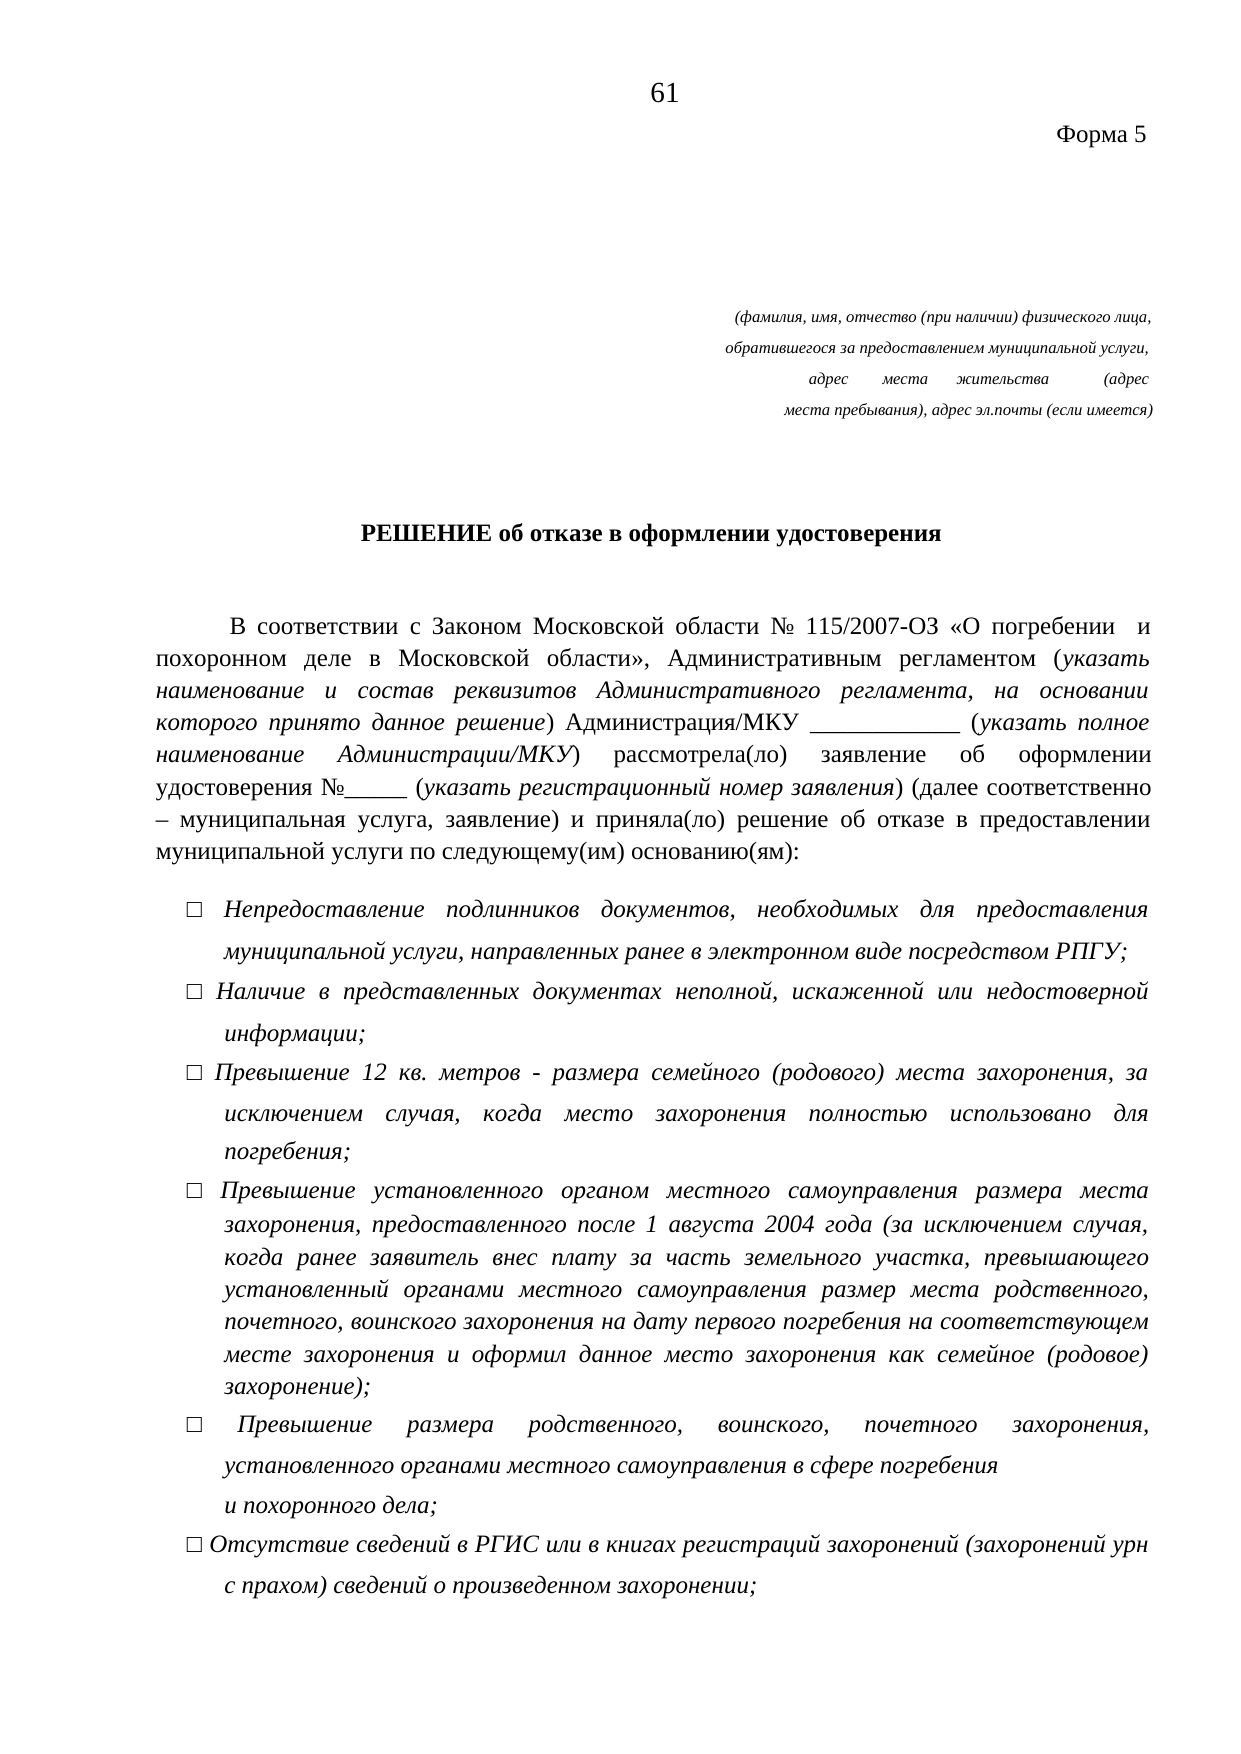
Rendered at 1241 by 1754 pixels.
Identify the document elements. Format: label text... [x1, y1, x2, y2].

text □ Отсутствие сведений в РГИС или в книгах регистраций захоронений (захоронений урн с прахом) сведений о произведенном захоронении; [187, 1529, 1152, 1599]
text □ Непредоставление подлинников документов, необходимых для предоставления муниципальной услуги, направленных ранее в электронном виде посредством РПГУ; [187, 894, 1152, 965]
text В соответствии с Законом Московской области № 115/2007-ОЗ «О погребении и похоронном деле в Московской области», Административным регламентом (указать наименование и состав реквизитов Административного регламента, на основании которого принято данное решение) Администрация/МКУ ____________ (указать полное наименование Администрации/МКУ) рассмотрела(ло) заявление об оформлении удостоверения №_____ (указать регистрационный номер заявления) (далее соответственно – муниципальная услуга, заявление) и приняла(ло) решение об отказе в предоставлении муниципальной услуги по следующему(им) основанию(ям): [156, 611, 1152, 865]
text Форма 5 [157, 119, 1146, 148]
text (фамилия, имя, отчество (при наличии) физического лица, обратившегося за предоставлением муниципальной услуги, адрес места жительства (адрес места пребывания), адрес эл.почты (если имеется) [702, 307, 1153, 419]
subtitle РЕШЕНИЕ об отказе в оформлении удостоверения [178, 518, 1124, 547]
text □ Превышение 12 кв. метров - размера семейного (родового) места захоронения, за исключением случая, когда место захоронения полностью использовано для погребения; [187, 1057, 1152, 1165]
text □ Превышение размера родственного, воинского, почетного захоронения, установленного органами местного самоуправления в сфере погребения [187, 1409, 1152, 1479]
text □ Превышение установленного органом местного самоуправления размера места захоронения, предоставленного после 1 августа 2004 года (за исключением случая, когда ранее заявитель внес плату за часть земельного участка, превышающего установленный органами местного самоуправления размер места родственного, почетного, воинского захоронения на дату первого погребения на соответствующем месте захоронения и оформил данное место захоронения как семейное (родовое) захоронение); [187, 1175, 1152, 1400]
text и похоронного дела; [224, 1491, 1152, 1519]
text □ Наличие в представленных документах неполной, искаженной или недостоверной информации; [187, 976, 1152, 1046]
